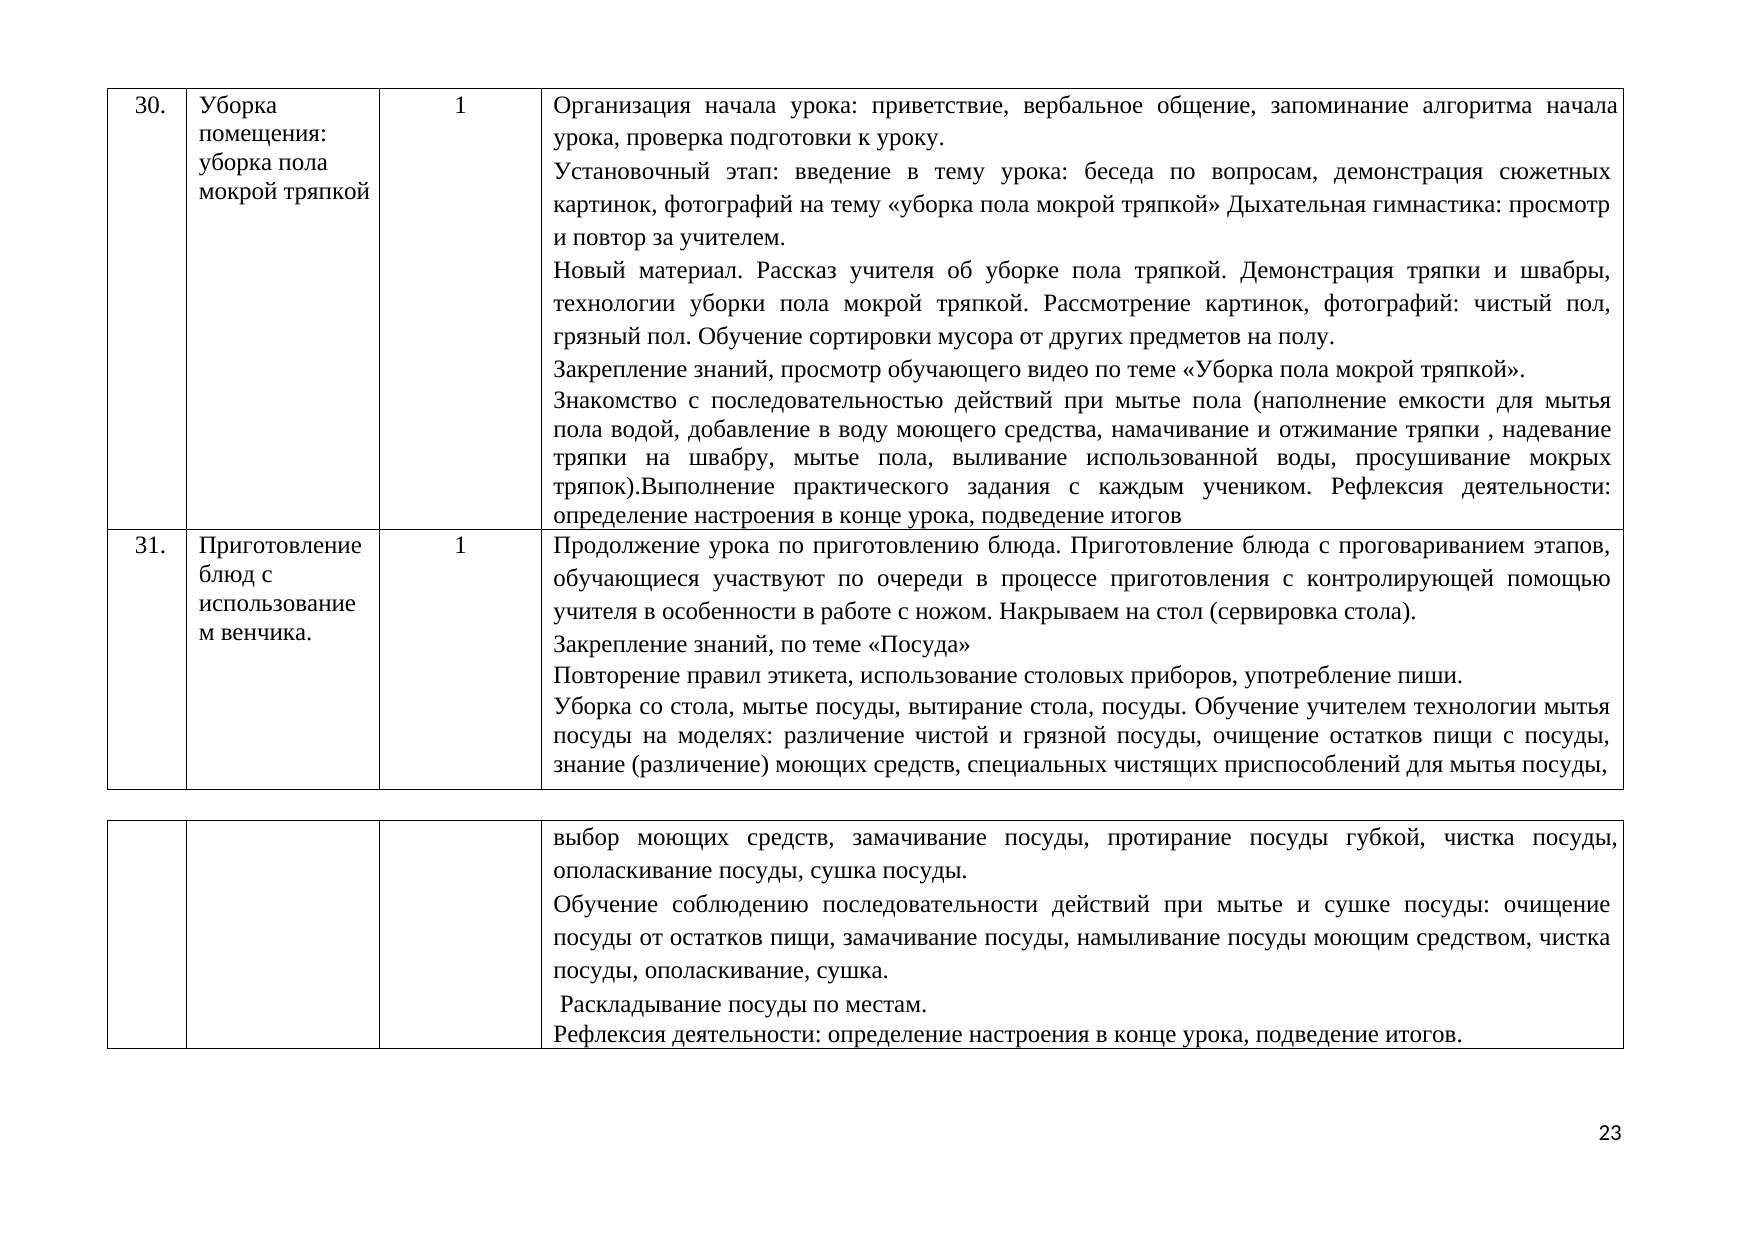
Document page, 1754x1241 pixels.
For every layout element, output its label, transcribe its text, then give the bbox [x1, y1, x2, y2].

table_cell Приготовление блюд с использование м венчика. [187, 530, 379, 789]
table_header выбор моющих средств, замачивание посуды, протирание посуды губкой, чистка посуды, ополаскивание посуды, сушка посуды. Обучение соблюдению последовательности действий при мытье и сушке посуды: очищение посуды от остатков пищи, замачивание посуды, намыливание посуды моющим средством, чистка посуды, ополаскивание, сушка. Раскладывание посуды по местам. Рефлексия деятельности: определение настроения в конце урока, подведение итогов. [542, 821, 1623, 1048]
table_cell 31. [108, 530, 186, 789]
table_cell Продолжение урока по приготовлению блюда. Приготовление блюда с проговариванием этапов, обучающиеся участвуют по очереди в процессе приготовления с контролирующей помощью учителя в особенности в работе с ножом. Накрываем на стол (сервировка стола). Закрепление знаний, по теме «Посуда» Повторение правил этикета, использование столовых приборов, употребление пиши. Уборка со стола, мытье посуды, вытирание стола, посуды. Обучение учителем технологии мытья посуды на моделях: различение чистой и грязной посуды, очищение остатков пищи с посуды, знание (различение) моющих средств, специальных чистящих приспособлений для мытья посуды, [542, 530, 1623, 789]
table_cell 30. [108, 89, 186, 529]
table_header [108, 821, 186, 1048]
table_cell Уборка помещения: уборка пола мокрой тряпкой [187, 89, 379, 529]
table_header [187, 821, 379, 1048]
table_header [380, 821, 541, 1048]
table_cell 1 [380, 89, 541, 529]
table_cell Организация начала урока: приветствие, вербальное общение, запоминание алгоритма начала урока, проверка подготовки к уроку. Установочный этап: введение в тему урока: беседа по вопросам, демонстрация сюжетных картинок, фотографий на тему «уборка пола мокрой тряпкой» Дыхательная гимнастика: просмотр и повтор за учителем. Новый материал. Рассказ учителя об уборке пола тряпкой. Демонстрация тряпки и швабры, технологии уборки пола мокрой тряпкой. Рассмотрение картинок, фотографий: чистый пол, грязный пол. Обучение сортировки мусора от других предметов на полу. Закрепление знаний, просмотр обучающего видео по теме «Уборка пола мокрой тряпкой». Знакомство с последовательностью действий при мытье пола (наполнение емкости для мытья пола водой, добавление в воду моющего средства, намачивание и отжимание тряпки , надевание тряпки на швабру, мытье пола, выливание использованной воды, просушивание мокрых тряпок).Выполнение практического задания с каждым учеником. Рефлексия деятельности: определение настроения в конце урока, подведение итогов [542, 89, 1623, 529]
table_cell 1 [380, 530, 541, 789]
